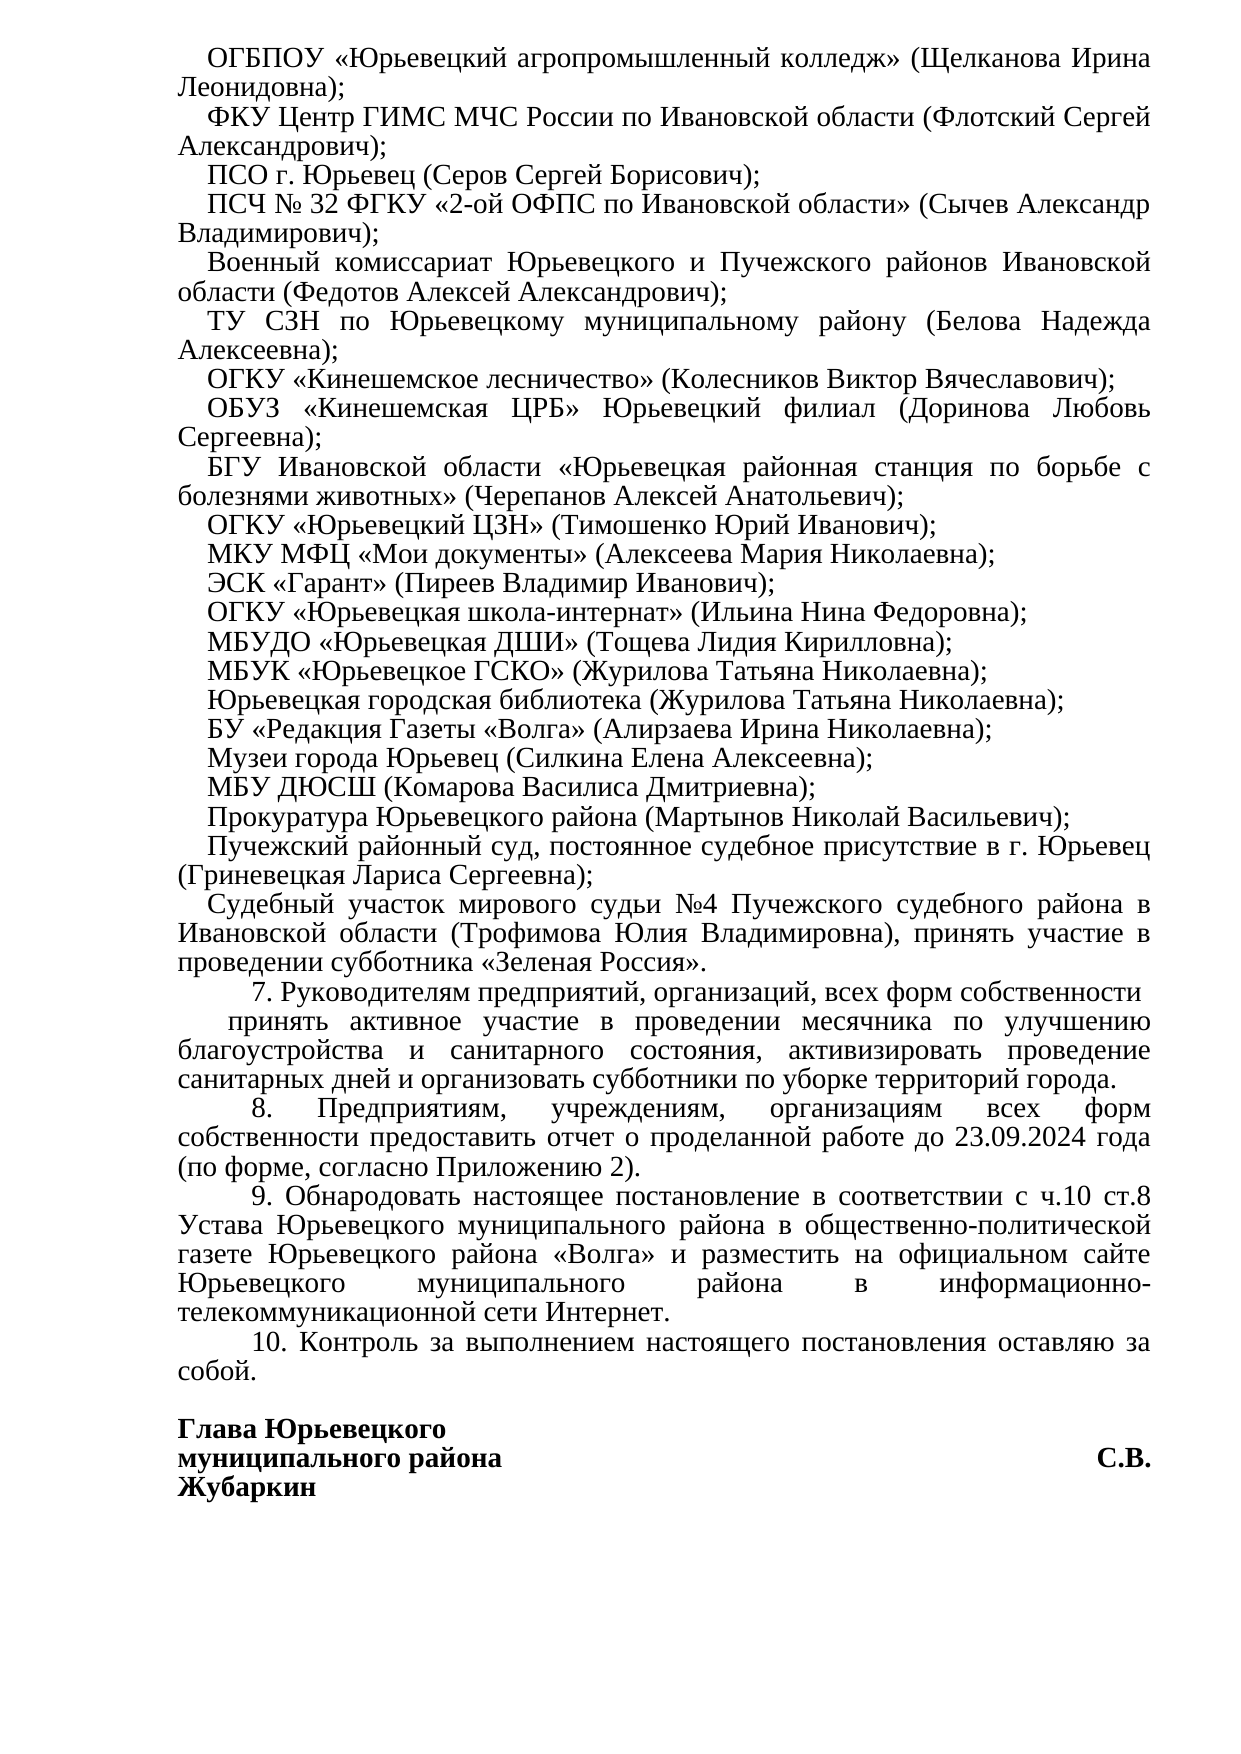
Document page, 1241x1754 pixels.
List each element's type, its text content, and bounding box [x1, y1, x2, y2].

text 9. Обнародовать настоящее постановление в соответствии с ч.10 ст.8 Устава Юрьевецкого муниципального района в общественно-политической газете Юрьевецкого района «Волга» и разместить на официальном сайте Юрьевецкого муниципального района в информационно-телекоммуникационной сети Интернет. [177, 1182, 1152, 1328]
text ОГКУ «Кинешемское лесничество» (Колесников Виктор Вячеславович); [177, 365, 1152, 394]
text МБУ ДЮСШ (Комарова Василиса Дмитриевна); [177, 773, 1152, 803]
text Судебный участок мирового судьи №4 Пучежского судебного района в Ивановской области (Трофимова Юлия Владимировна), принять участие в проведении субботника «Зеленая Россия». [177, 890, 1152, 978]
text ОГКУ «Юрьевецкая школа-интернат» (Ильина Нина Федоровна); [177, 598, 1152, 628]
text ЭСК «Гарант» (Пиреев Владимир Иванович); [177, 569, 1152, 598]
text МБУК «Юрьевецкое ГСКО» (Журилова Татьяна Николаевна); [177, 657, 1152, 686]
text ТУ СЗН по Юрьевецкому муниципальному району (Белова Надежда Алексеевна); [177, 307, 1152, 365]
text Военный комиссариат Юрьевецкого и Пучежского районов Ивановской области (Федотов Алексей Александрович); [177, 248, 1152, 307]
text ПСО г. Юрьевец (Серов Сергей Борисович); [177, 161, 1152, 190]
text Пучежский районный суд, постоянное судебное присутствие в г. Юрьевец (Гриневецкая Лариса Сергеевна); [177, 832, 1152, 890]
text ПСЧ № 32 ФГКУ «2-ой ОФПС по Ивановской области» (Сычев Александр Владимирович); [177, 190, 1152, 248]
text Глава Юрьевецкого [177, 1415, 1152, 1444]
text ОБУЗ «Кинешемская ЦРБ» Юрьевецкий филиал (Доринова Любовь Сергеевна); [177, 394, 1152, 453]
text Музеи города Юрьевец (Силкина Елена Алексеевна); [177, 744, 1152, 773]
text БГУ Ивановской области «Юрьевецкая районная станция по борьбе с болезнями животных» (Черепанов Алексей Анатольевич); [177, 453, 1152, 511]
text ОГКУ «Юрьевецкий ЦЗН» (Тимошенко Юрий Иванович); [177, 511, 1152, 540]
text принять активное участие в проведении месячника по улучшению благоустройства и санитарного состояния, активизировать проведение санитарных дней и организовать субботники по уборке территорий города. [177, 1007, 1152, 1094]
text муниципального района С.В. Жубаркин [177, 1444, 1152, 1503]
text Прокуратура Юрьевецкого района (Мартынов Николай Васильевич); [177, 803, 1152, 832]
text 10. Контроль за выполнением настоящего постановления оставляю за собой. [177, 1328, 1152, 1386]
text БУ «Редакция Газеты «Волга» (Алирзаева Ирина Николаевна); [177, 715, 1152, 744]
text 8. Предприятиям, учреждениям, организациям всех форм собственности предоставить отчет о проделанной работе до 23.09.2024 года (по форме, согласно Приложению 2). [177, 1094, 1152, 1182]
text МБУДО «Юрьевецкая ДШИ» (Тощева Лидия Кирилловна); [177, 628, 1152, 657]
text Юрьевецкая городская библиотека (Журилова Татьяна Николаевна); [177, 686, 1152, 715]
text ФКУ Центр ГИМС МЧС России по Ивановской области (Флотский Сергей Александрович); [177, 103, 1152, 161]
text МКУ МФЦ «Мои документы» (Алексеева Мария Николаевна); [177, 540, 1152, 569]
text 7. Руководителям предприятий, организаций, всех форм собственности [177, 978, 1152, 1007]
text ОГБПОУ «Юрьевецкий агропромышленный колледж» (Щелканова Ирина Леонидовна); [177, 44, 1152, 103]
